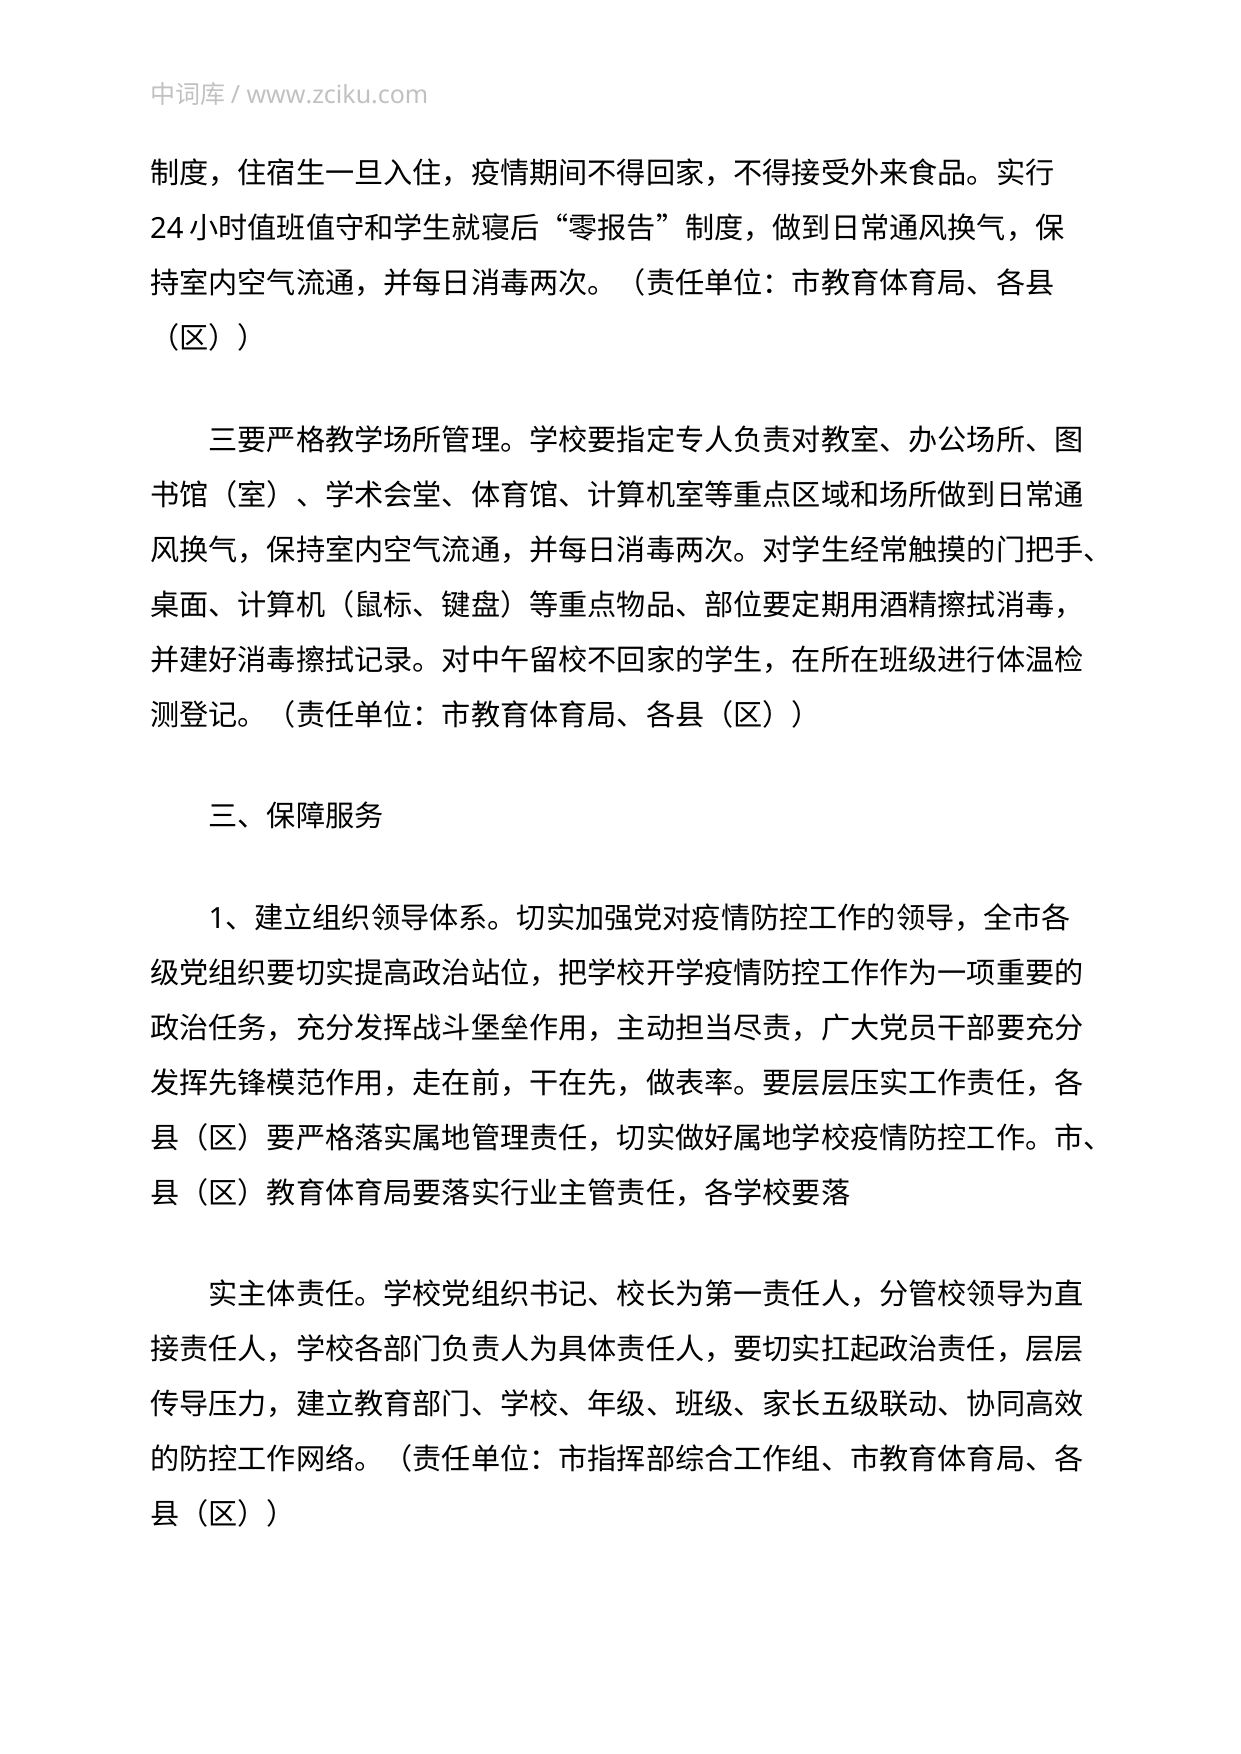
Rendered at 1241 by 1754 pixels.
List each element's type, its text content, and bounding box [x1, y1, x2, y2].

text 实主体责任。学校党组织书记、校长为第一责任人，分管校领导为直接责任人，学校各部门负责人为具体责任人，要切实扛起政治责任，层层传导压力，建立教育部门、学校、年级、班级、家长五级联动、协同高效的防控工作网络。（责任单位：市指挥部综合工作组、市教育体育局、各县（区）） [150, 1271, 1090, 1533]
text 三要严格教学场所管理。学校要指定专人负责对教室、办公场所、图书馆（室）、学术会堂、体育馆、计算机室等重点区域和场所做到日常通风换气，保持室内空气流通，并每日消毒两次。对学生经常触摸的门把手、桌面、计算机（鼠标、键盘）等重点物品、部位要定期用酒精擦拭消毒，并建好消毒擦拭记录。对中午留校不回家的学生，在所在班级进行体温检测登记。（责任单位：市教育体育局、各县（区）） [150, 417, 1090, 733]
text 1、建立组织领导体系。切实加强党对疫情防控工作的领导，全市各级党组织要切实提高政治站位，把学校开学疫情防控工作作为一项重要的政治任务，充分发挥战斗堡垒作用，主动担当尽责，广大党员干部要充分发挥先锋模范作用，走在前，干在先，做表率。要层层压实工作责任，各县（区）要严格落实属地管理责任，切实做好属地学校疫情防控工作。市、县（区）教育体育局要落实行业主管责任，各学校要落 [150, 894, 1090, 1211]
text 三、保障服务 [150, 793, 1090, 835]
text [150, 150, 1090, 357]
